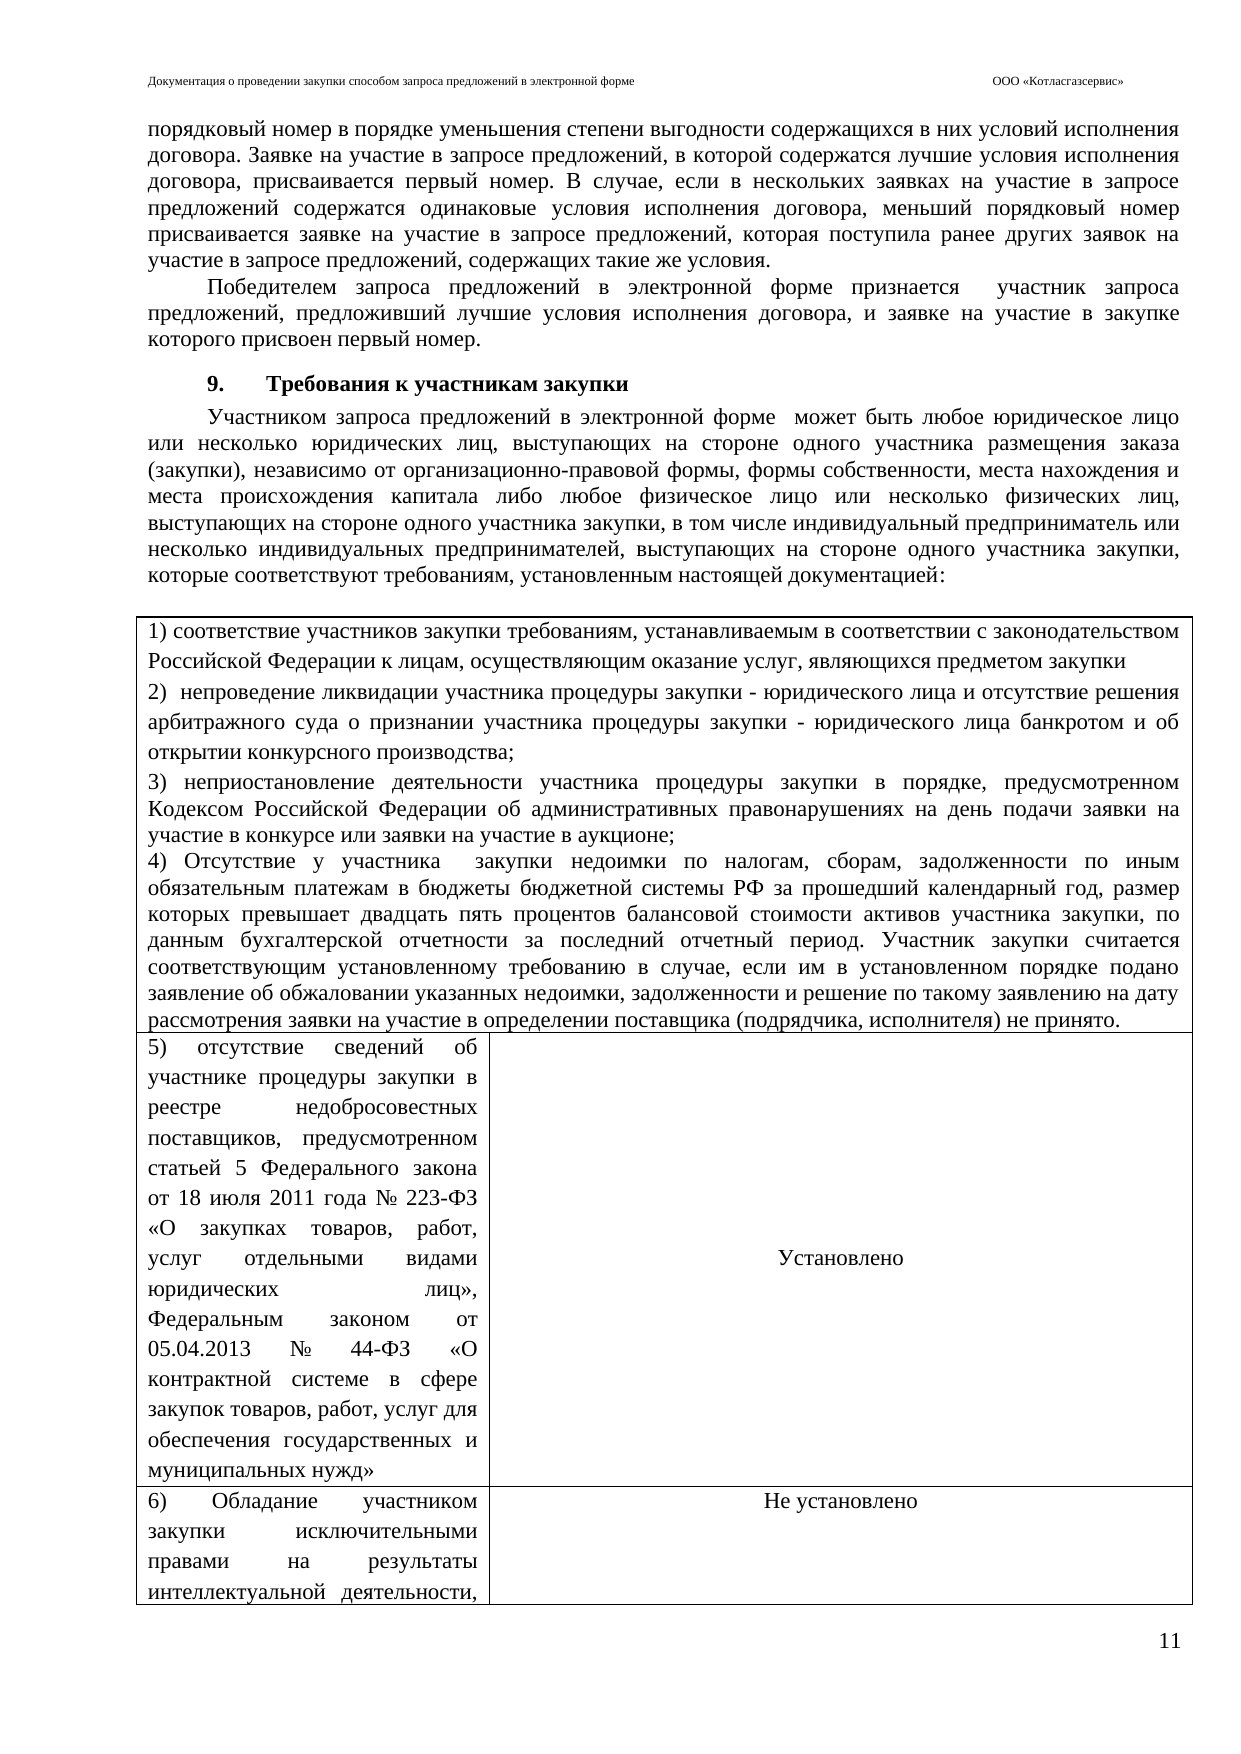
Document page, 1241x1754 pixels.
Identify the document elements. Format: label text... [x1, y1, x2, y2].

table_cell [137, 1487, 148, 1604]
table_cell Установлено [490, 1033, 1192, 1486]
subtitle Требования к участникам закупки [148, 371, 1181, 397]
text Победителем запроса предложений в электронной форме признается участник запроса предложений, предложивший лучшие условия исполнения договора, и заявке на участие в закупке которого присвоен первый номер. [148, 273, 1181, 352]
table_cell Не установлено [490, 1487, 1192, 1604]
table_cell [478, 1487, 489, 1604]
table_header 1) соответствие участников закупки требованиям, устанавливаемым в соответствии с законодательством Российской Федерации к лицам, осуществляющим оказание услуг, являющихся предметом закупки 2) непроведение ликвидации участника процедуры закупки - юридического лица и отсутствие решения арбитражного суда о признании участника процедуры закупки - юридического лица банкротом и об открытии конкурсного производства; 3) неприостановление деятельности участника процедуры закупки в порядке, предусмотренном Кодексом Российской Федерации об административных правонарушениях на день подачи заявки на участие в конкурсе или заявки на участие в аукционе; 4) Отсутствие у участника закупки недоимки по налогам, сборам, задолженности по иным обязательным платежам в бюджеты бюджетной системы РФ за прошедший календарный год, размер которых превышает двадцать пять процентов балансовой стоимости активов участника закупки, по данным бухгалтерской отчетности за последний отчетный период. Участник закупки считается соответствующим установленному требованию в случае, если им в установленном порядке подано заявление об обжаловании указанных недоимки, задолженности и решение по такому заявлению на дату рассмотрения заявки на участие в определении поставщика (подрядчика, исполнителя) не принято. [137, 618, 1192, 1032]
table_cell 5) отсутствие сведений об участнике процедуры закупки в реестре недобросовестных поставщиков, предусмотренном статьей 5 Федерального закона от 18 июля 2011 года № 223-ФЗ «О закупках товаров, работ, услуг отдельными видами юридических лиц», Федеральным законом от 05.04.2013 № 44-ФЗ «О контрактной системе в сфере закупок товаров, работ, услуг для обеспечения государственных и муниципальных нужд» [137, 1033, 489, 1486]
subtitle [148, 114, 1181, 273]
subtitle Участником запроса предложений в электронной форме может быть любое юридическое лицо или несколько юридических лиц, выступающих на стороне одного участника размещения заказа (закупки), независимо от организационно-правовой формы, формы собственности, места нахождения и места происхождения капитала либо любое физическое лицо или несколько физических лиц, выступающих на стороне одного участника закупки, в том числе индивидуальный предприниматель или несколько индивидуальных предпринимателей, выступающих на стороне одного участника закупки, которые соответствуют требованиям, установленным настоящей документацией: [148, 403, 1181, 588]
